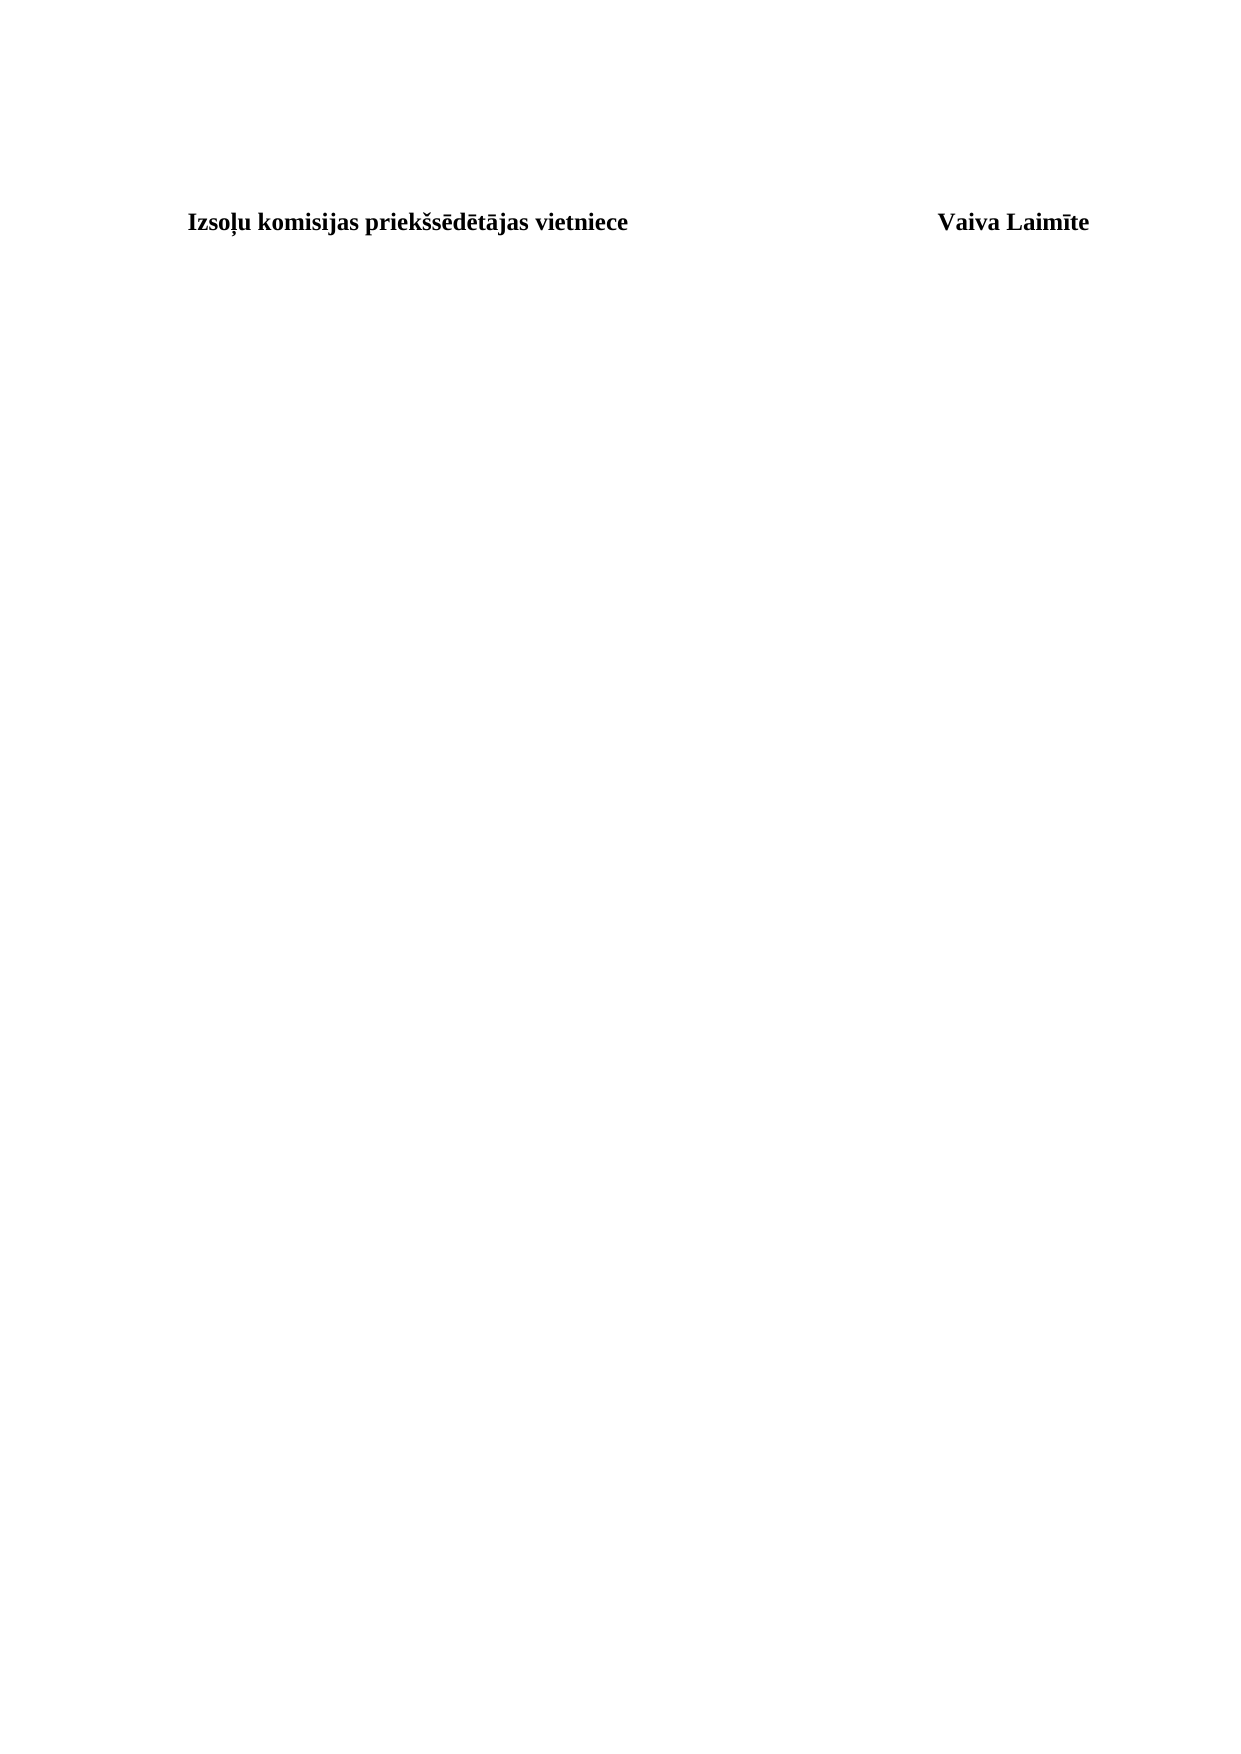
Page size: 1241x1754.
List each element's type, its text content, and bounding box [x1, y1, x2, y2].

text Izsoļu komisijas priekšsēdētājas vietniece Vaiva Laimīte [187, 207, 1187, 236]
